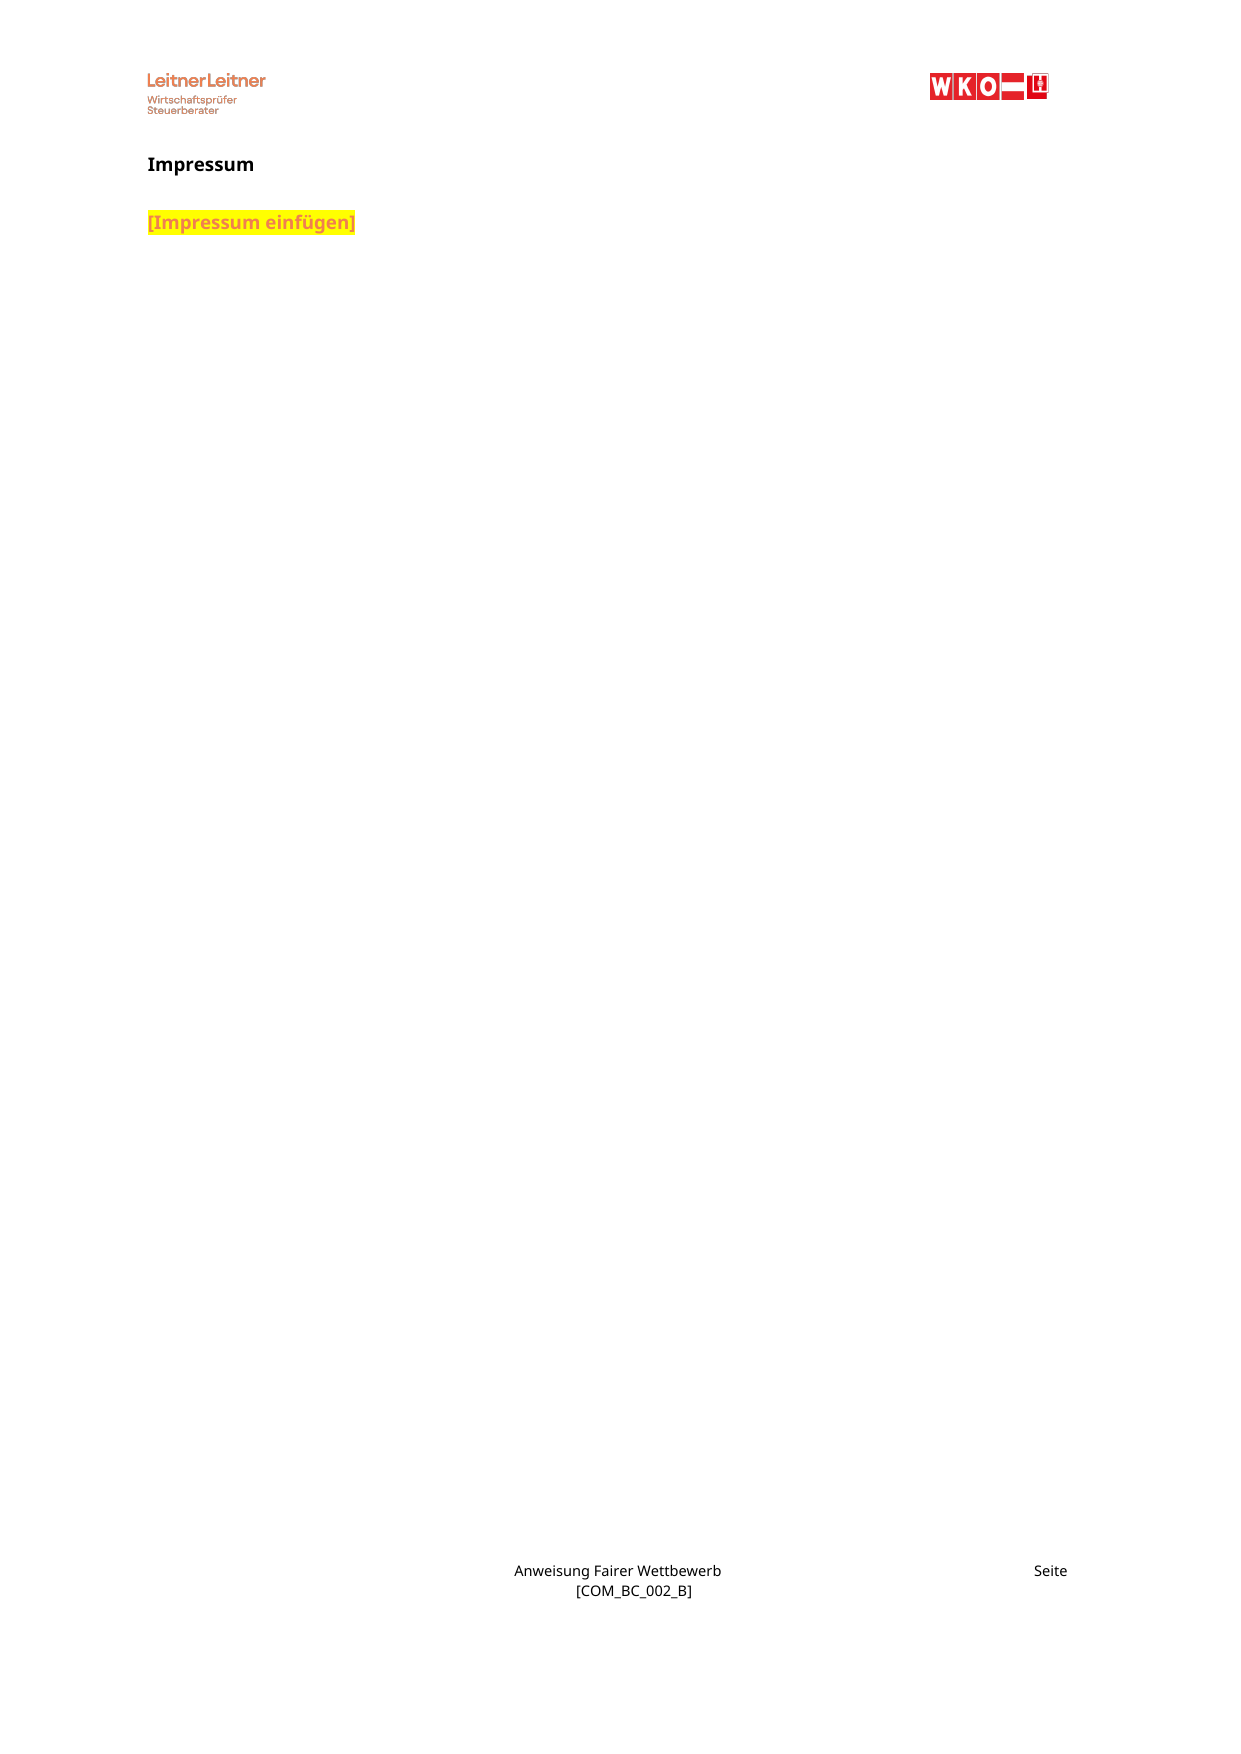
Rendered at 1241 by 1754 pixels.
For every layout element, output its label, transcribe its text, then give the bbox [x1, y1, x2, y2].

text Impressum [148, 148, 1063, 177]
picture [930, 73, 1024, 100]
picture [1027, 73, 1049, 99]
text [Impressum einfügen] [148, 206, 1063, 235]
picture [147, 73, 266, 114]
